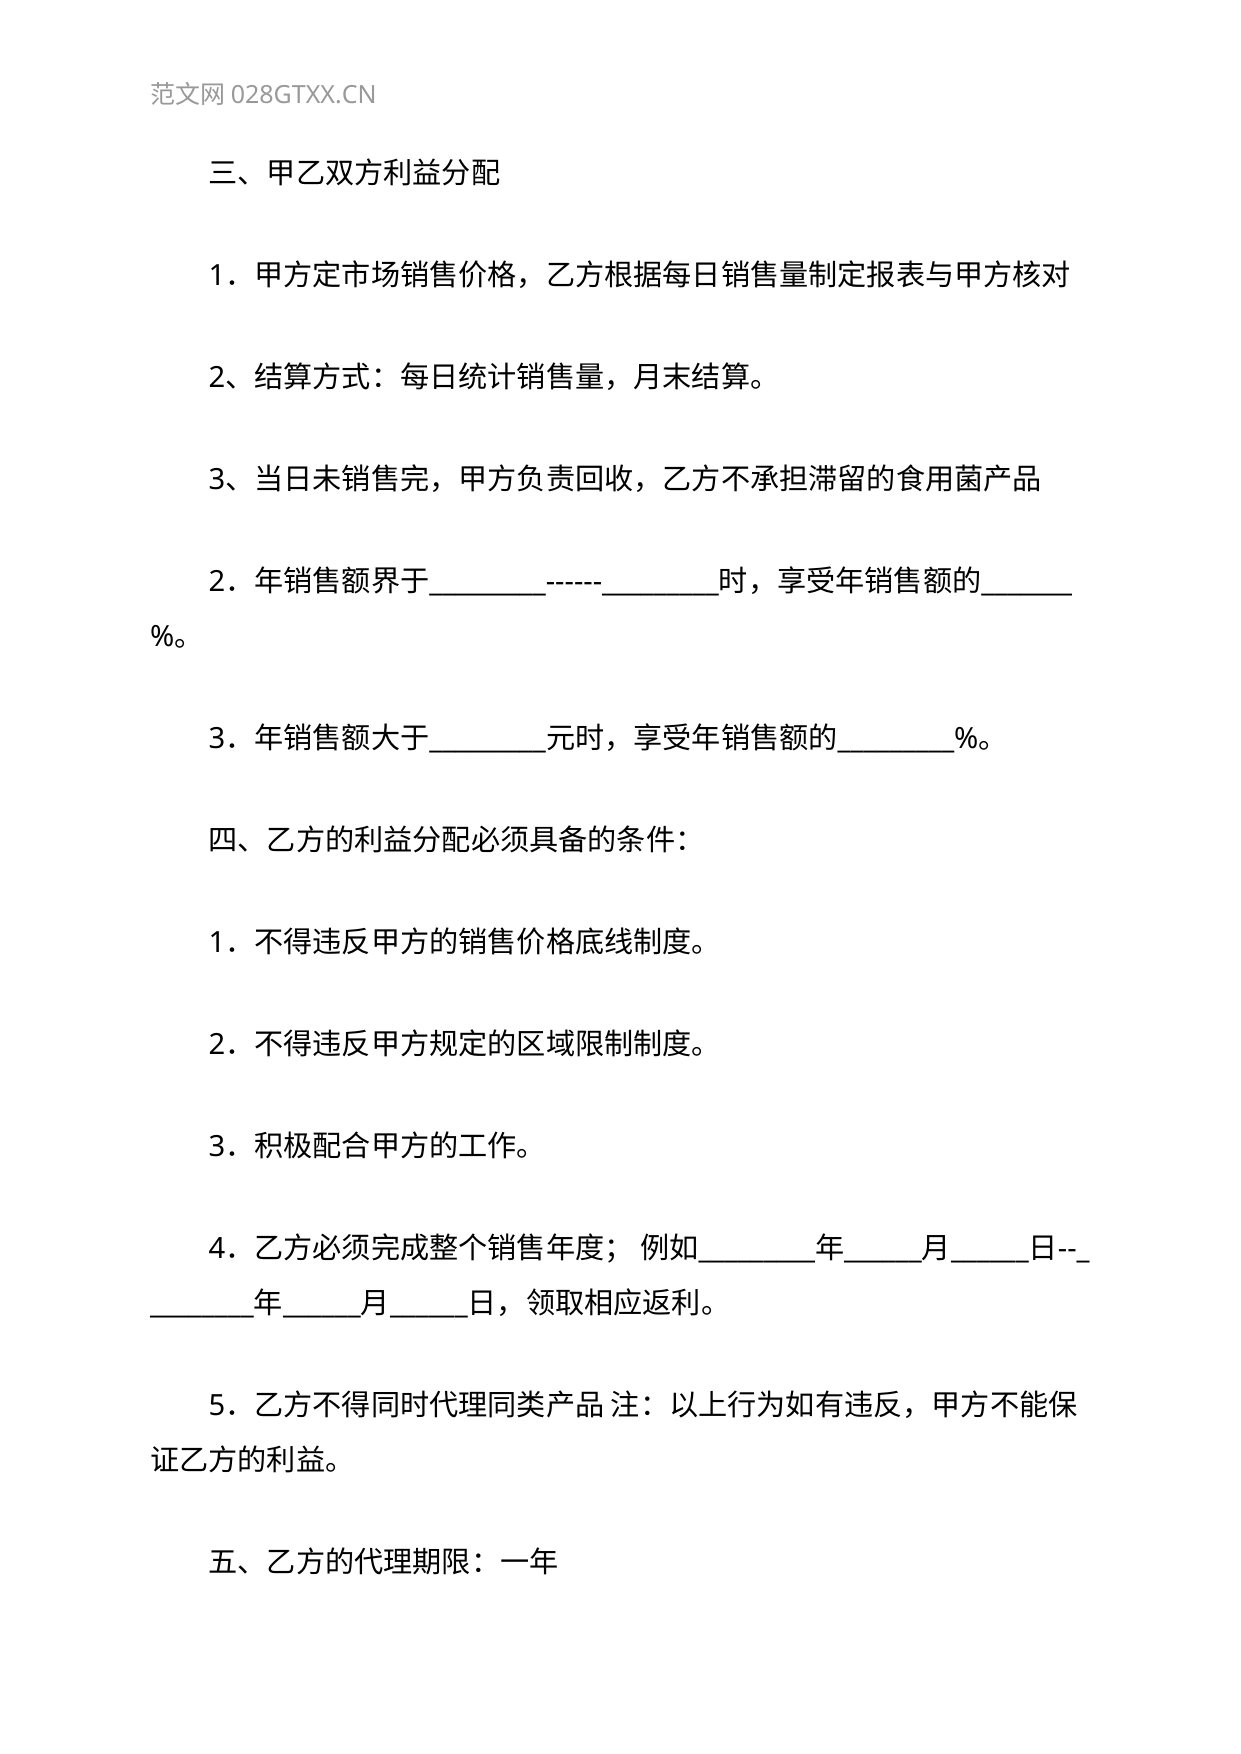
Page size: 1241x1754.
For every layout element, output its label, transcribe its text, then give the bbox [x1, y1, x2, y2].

text 3、当日未销售完，甲方负责回收，乙方不承担滞留的食用菌产品 [150, 456, 1090, 498]
text 3．积极配合甲方的工作。 [150, 1122, 1090, 1165]
text 五、乙方的代理期限：一年 [150, 1538, 1090, 1580]
text 1．甲方定市场销售价格，乙方根据每日销售量制定报表与甲方核对 [150, 252, 1090, 294]
text 2、结算方式：每日统计销售量，月末结算。 [150, 354, 1090, 396]
text 4．乙方必须完成整个销售年度； 例如_________年______月______日--_________年______月______日，领取相应返利。 [150, 1224, 1090, 1322]
text 2．年销售额界于_________------_________时，享受年销售额的_______%。 [150, 558, 1090, 655]
text 1．不得违反甲方的销售价格底线制度。 [150, 918, 1090, 961]
text 2．不得违反甲方规定的区域限制制度。 [150, 1020, 1090, 1063]
text 5．乙方不得同时代理同类产品 注：以上行为如有违反，甲方不能保证乙方的利益。 [150, 1381, 1090, 1479]
text 三、甲乙双方利益分配 [150, 150, 1090, 192]
text 3．年销售额大于_________元时，享受年销售额的_________%。 [150, 715, 1090, 757]
text 四、乙方的利益分配必须具备的条件： [150, 817, 1090, 859]
